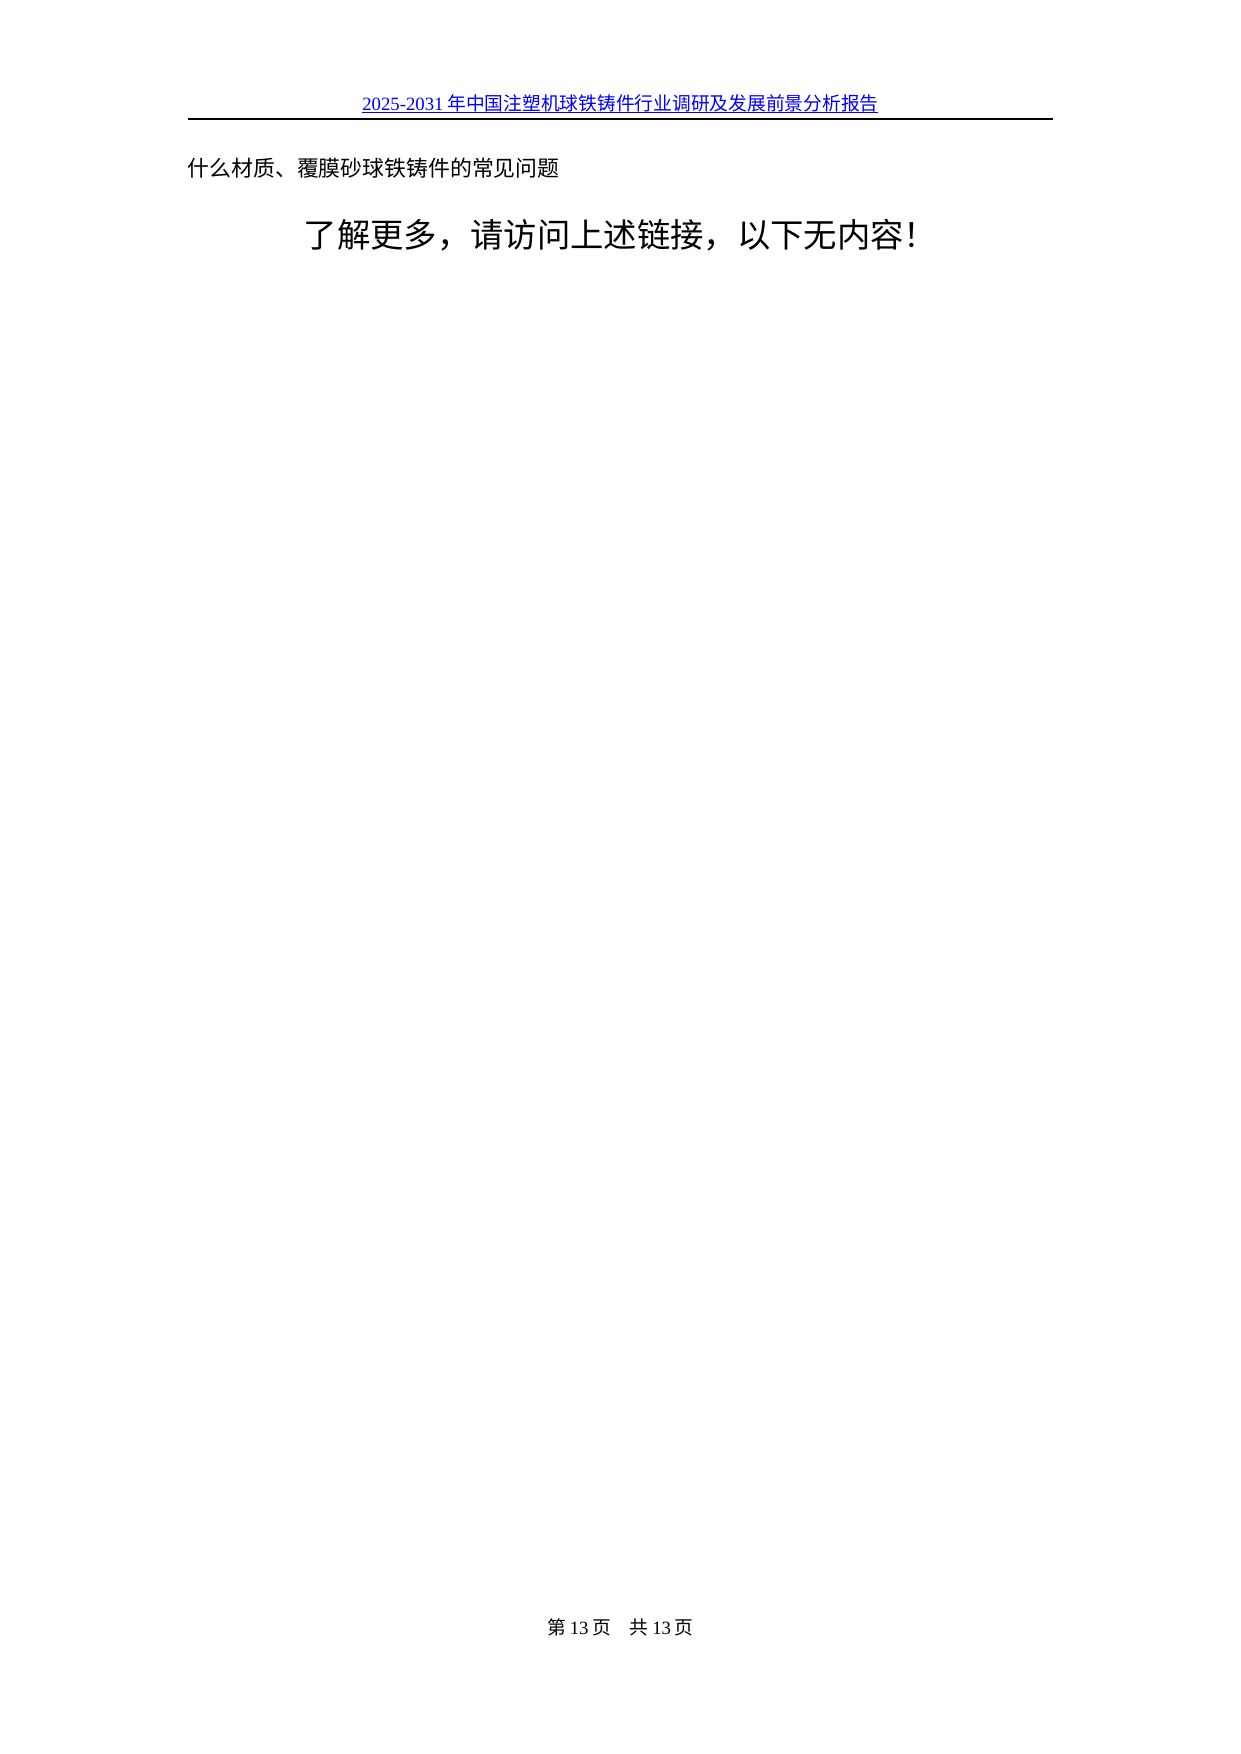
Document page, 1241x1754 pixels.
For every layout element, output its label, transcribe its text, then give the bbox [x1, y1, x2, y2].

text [187, 150, 1053, 183]
title 了解更多，请访问上述链接，以下无内容！ [187, 200, 1053, 265]
